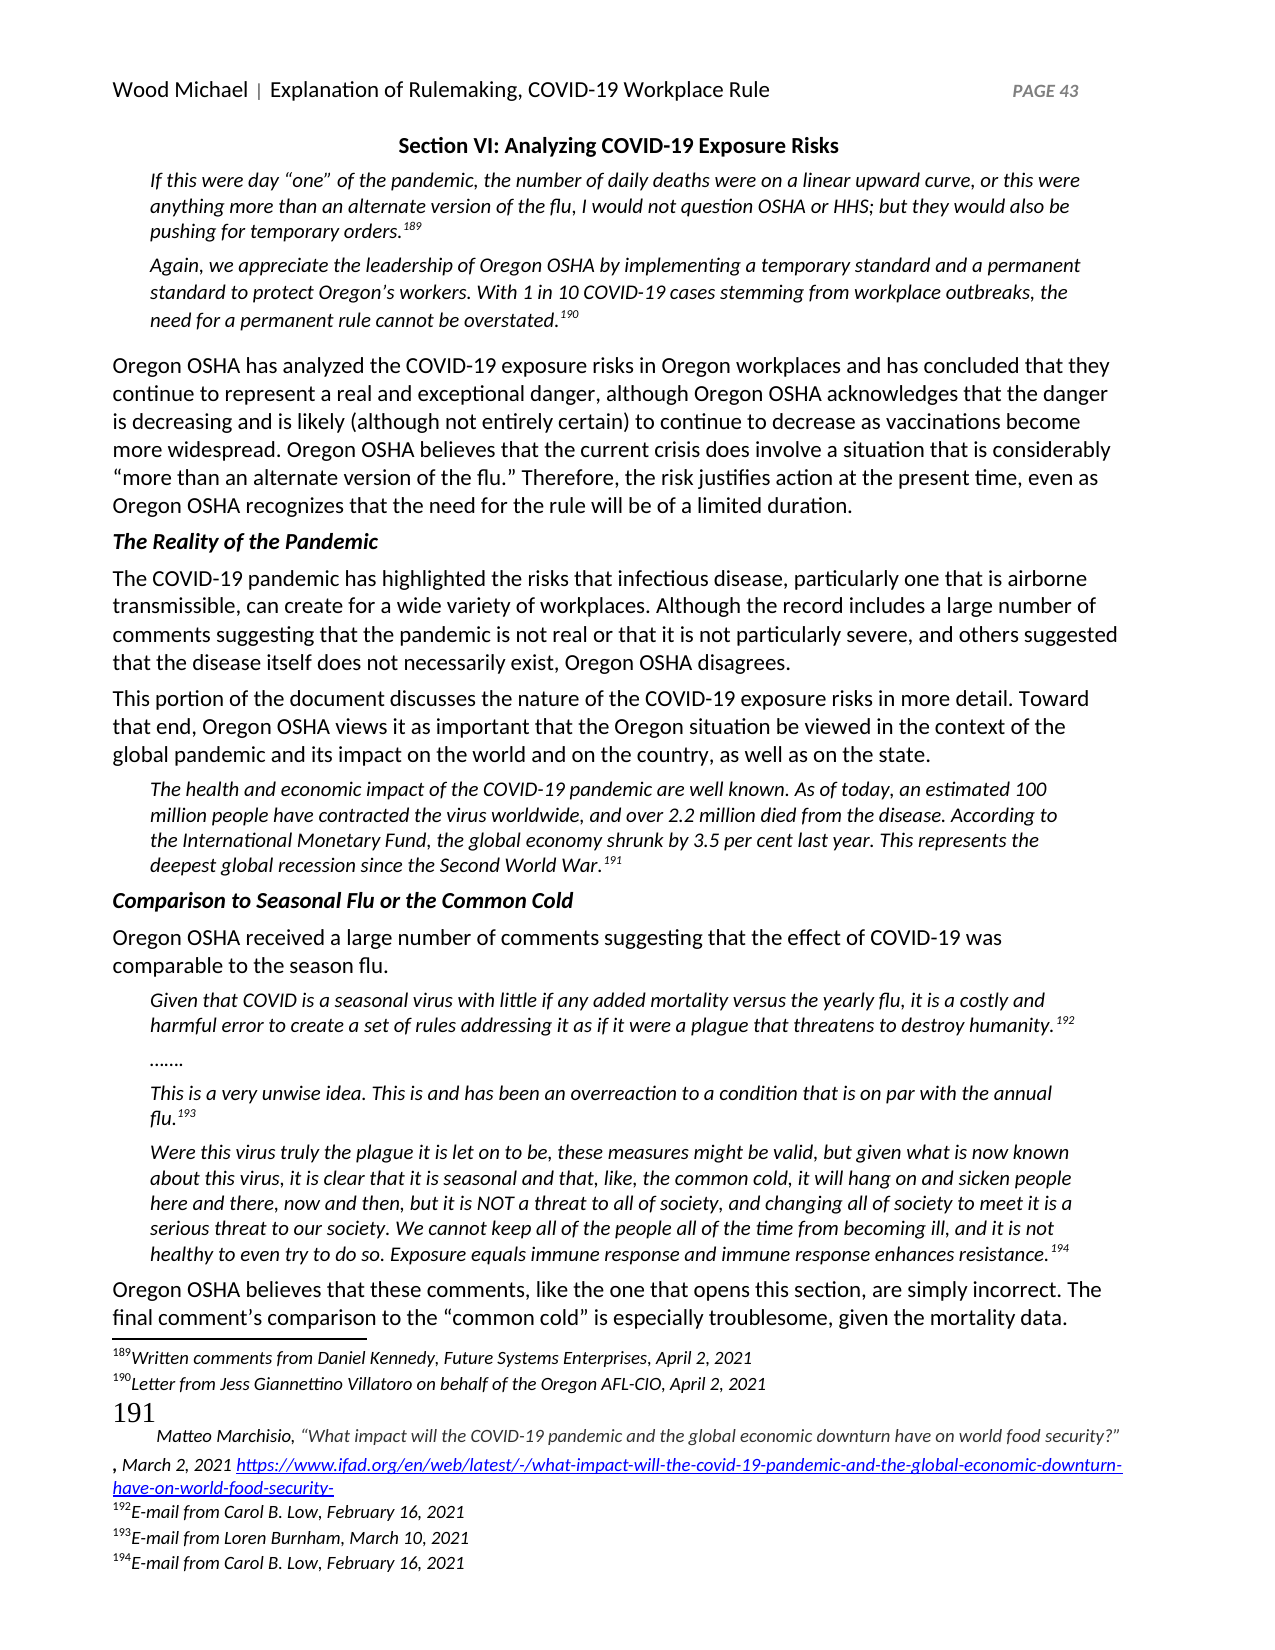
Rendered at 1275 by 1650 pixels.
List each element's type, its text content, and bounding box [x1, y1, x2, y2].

text Oregon OSHA has analyzed the COVID-19 exposure risks in Oregon workplaces and has concluded that they continue to represent a real and exceptional danger, although Oregon OSHA acknowledges that the danger is decreasing and is likely (although not entirely certain) to continue to decrease as vaccinations become more widespread. Oregon OSHA believes that the current crisis does involve a situation that is considerably “more than an alternate version of the flu.” Therefore, the risk justifies action at the present time, even as Oregon OSHA recognizes that the need for the rule will be of a limited duration. [112, 351, 1125, 519]
text If this were day “one” of the pandemic, the number of daily deaths were on a linear upward curve, or this were anything more than an alternate version of the flu, I would not question OSHA or HHS; but they would also be pushing for temporary orders. [150, 167, 1087, 244]
text Section VI: Analyzing COVID-19 Exposure Risks [112, 131, 1125, 159]
text The COVID-19 pandemic has highlighted the risks that infectious disease, particularly one that is airborne transmissible, can create for a wide variety of workplaces. Although the record includes a large number of comments suggesting that the pandemic is not real or that it is not particularly severe, and others suggested that the disease itself does not necessarily exist, Oregon OSHA disagrees. [112, 564, 1125, 676]
text The health and economic impact of the COVID-19 pandemic are well known. As of today, an estimated 100 million people have contracted the virus worldwide, and over 2.2 million died from the disease. According to the International Monetary Fund, the global economy shrunk by 3.5 per cent last year. This represents the deepest global recession since the Second World War. [150, 776, 1087, 878]
text The Reality of the Pandemic [112, 527, 1125, 555]
text This is a very unwise idea. This is and has been an overreaction to a condition that is on par with the annual flu. [150, 1080, 1087, 1131]
text Were this virus truly the plague it is let on to be, these measures might be valid, but given what is now known about this virus, it is clear that it is seasonal and that, like, the common cold, it will hang on and sicken people here and there, now and then, but it is NOT a threat to all of society, and changing all of society to meet it is a serious threat to our society. We cannot keep all of the people all of the time from becoming ill, and it is not healthy to even try to do so. Exposure equals immune response and immune response enhances resistance. [150, 1139, 1087, 1266]
text Oregon OSHA received a large number of comments suggesting that the effect of COVID-19 was comparable to the season flu. [112, 923, 1087, 979]
text Comparison to Seasonal Flu or the Common Cold [112, 886, 1087, 914]
text Given that COVID is a seasonal virus with little if any added mortality versus the yearly flu, it is a costly and harmful error to create a set of rules addressing it as if it were a plague that threatens to destroy humanity. [150, 987, 1087, 1038]
text Again, we appreciate the leadership of Oregon OSHA by implementing a temporary standard and a permanent standard to protect Oregon’s workers. With 1 in 10 COVID-19 cases stemming from workplace outbreaks, the need for a permanent rule cannot be overstated. [150, 252, 1087, 332]
text Oregon OSHA believes that these comments, like the one that opens this section, are simply incorrect. The final comment’s comparison to the “common cold” is especially troublesome, given the mortality data. [112, 1275, 1125, 1331]
text This portion of the document discusses the nature of the COVID-19 exposure risks in more detail. Toward that end, Oregon OSHA views it as important that the Oregon situation be viewed in the context of the global pandemic and its impact on the world and on the country, as well as on the state. [112, 684, 1125, 768]
text ……. [150, 1046, 1087, 1072]
